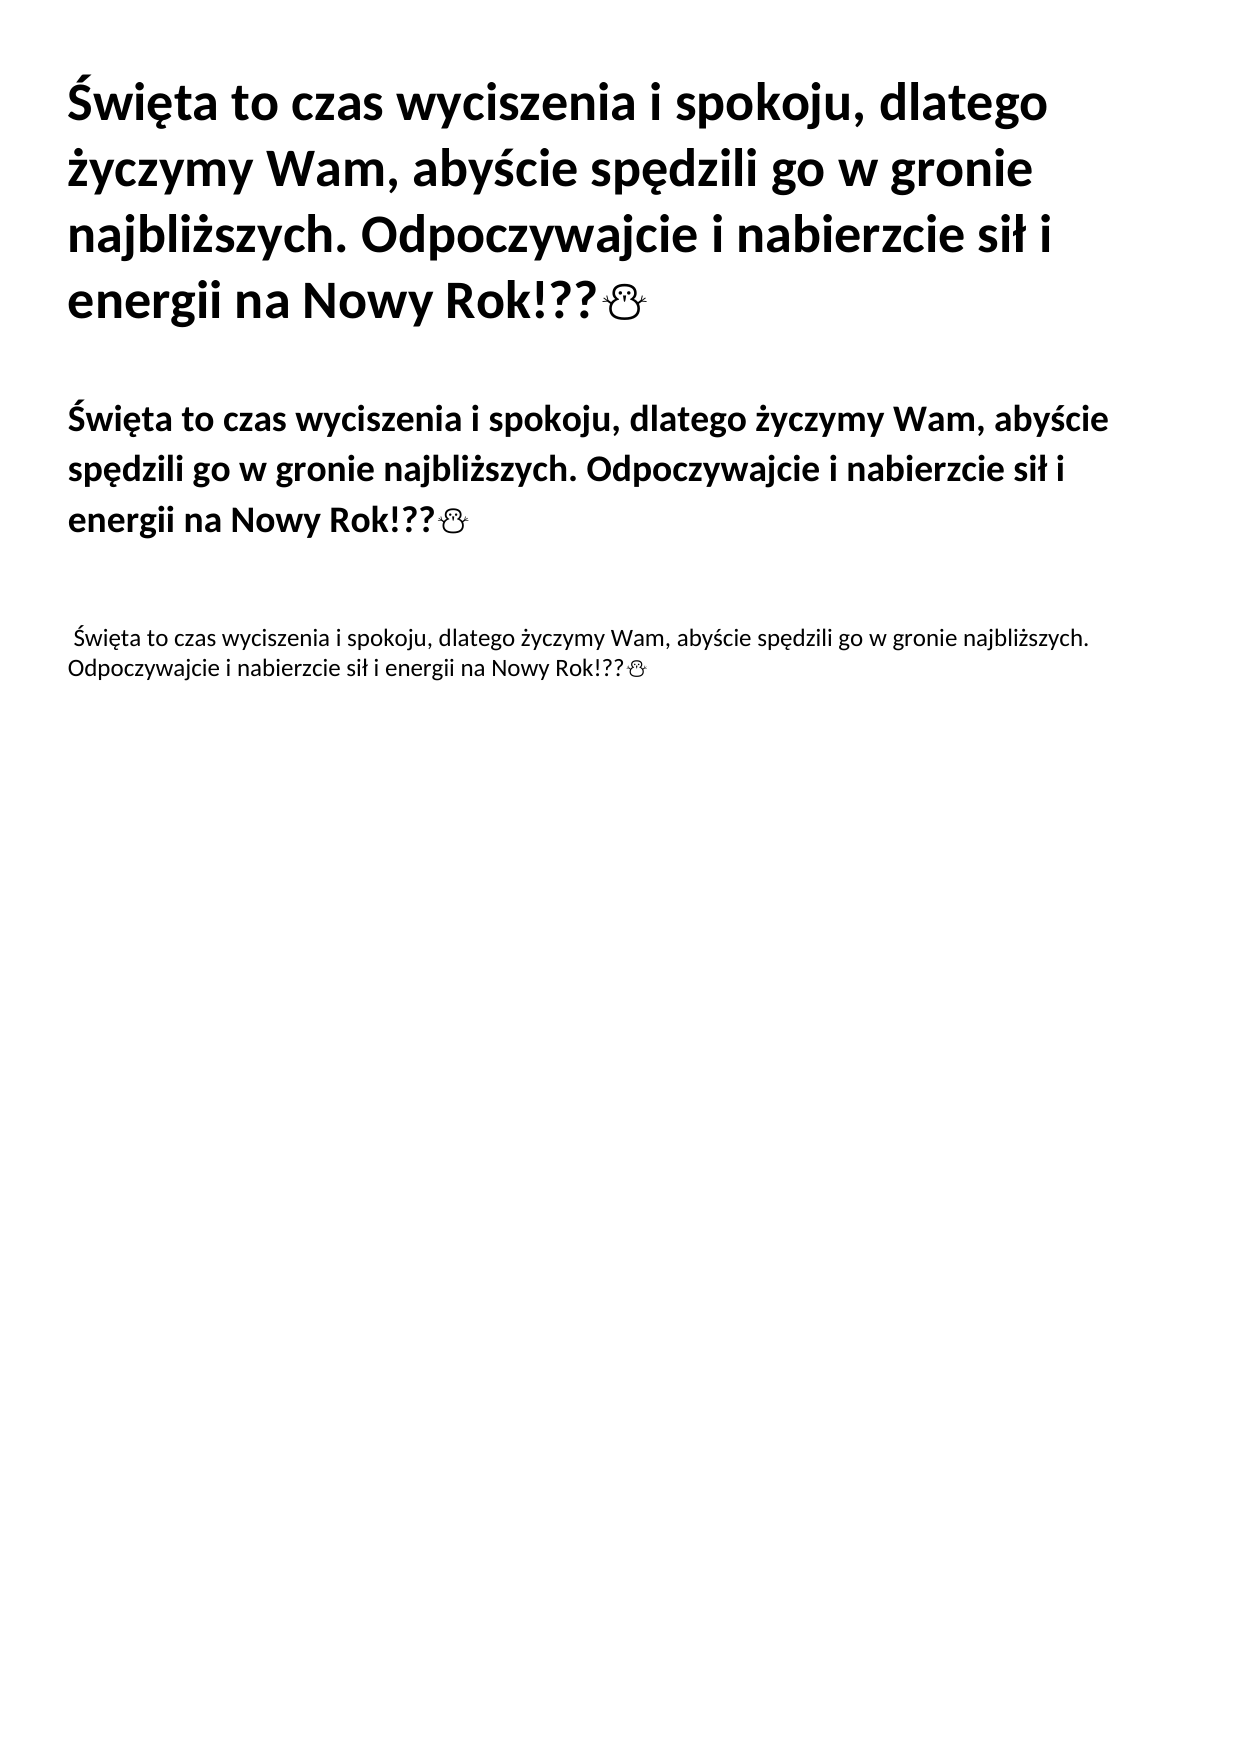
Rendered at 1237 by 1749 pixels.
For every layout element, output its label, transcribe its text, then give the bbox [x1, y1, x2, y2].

text Święta to czas wyciszenia i spokoju, dlatego życzymy Wam, abyście spędzili go w gronie najbliższych. Odpoczywajcie i nabierzcie sił i energii na Nowy Rok!??⛄️ [68, 395, 1169, 541]
text Święta to czas wyciszenia i spokoju, dlatego życzymy Wam, abyście spędzili go w gronie najbliższych. Odpoczywajcie i nabierzcie sił i energii na Nowy Rok!??⛄️ [68, 68, 1169, 332]
text Święta to czas wyciszenia i spokoju, dlatego życzymy Wam, abyście spędzili go w gronie najbliższych. Odpoczywajcie i nabierzcie sił i energii na Nowy Rok!??⛄️ [68, 622, 1169, 683]
